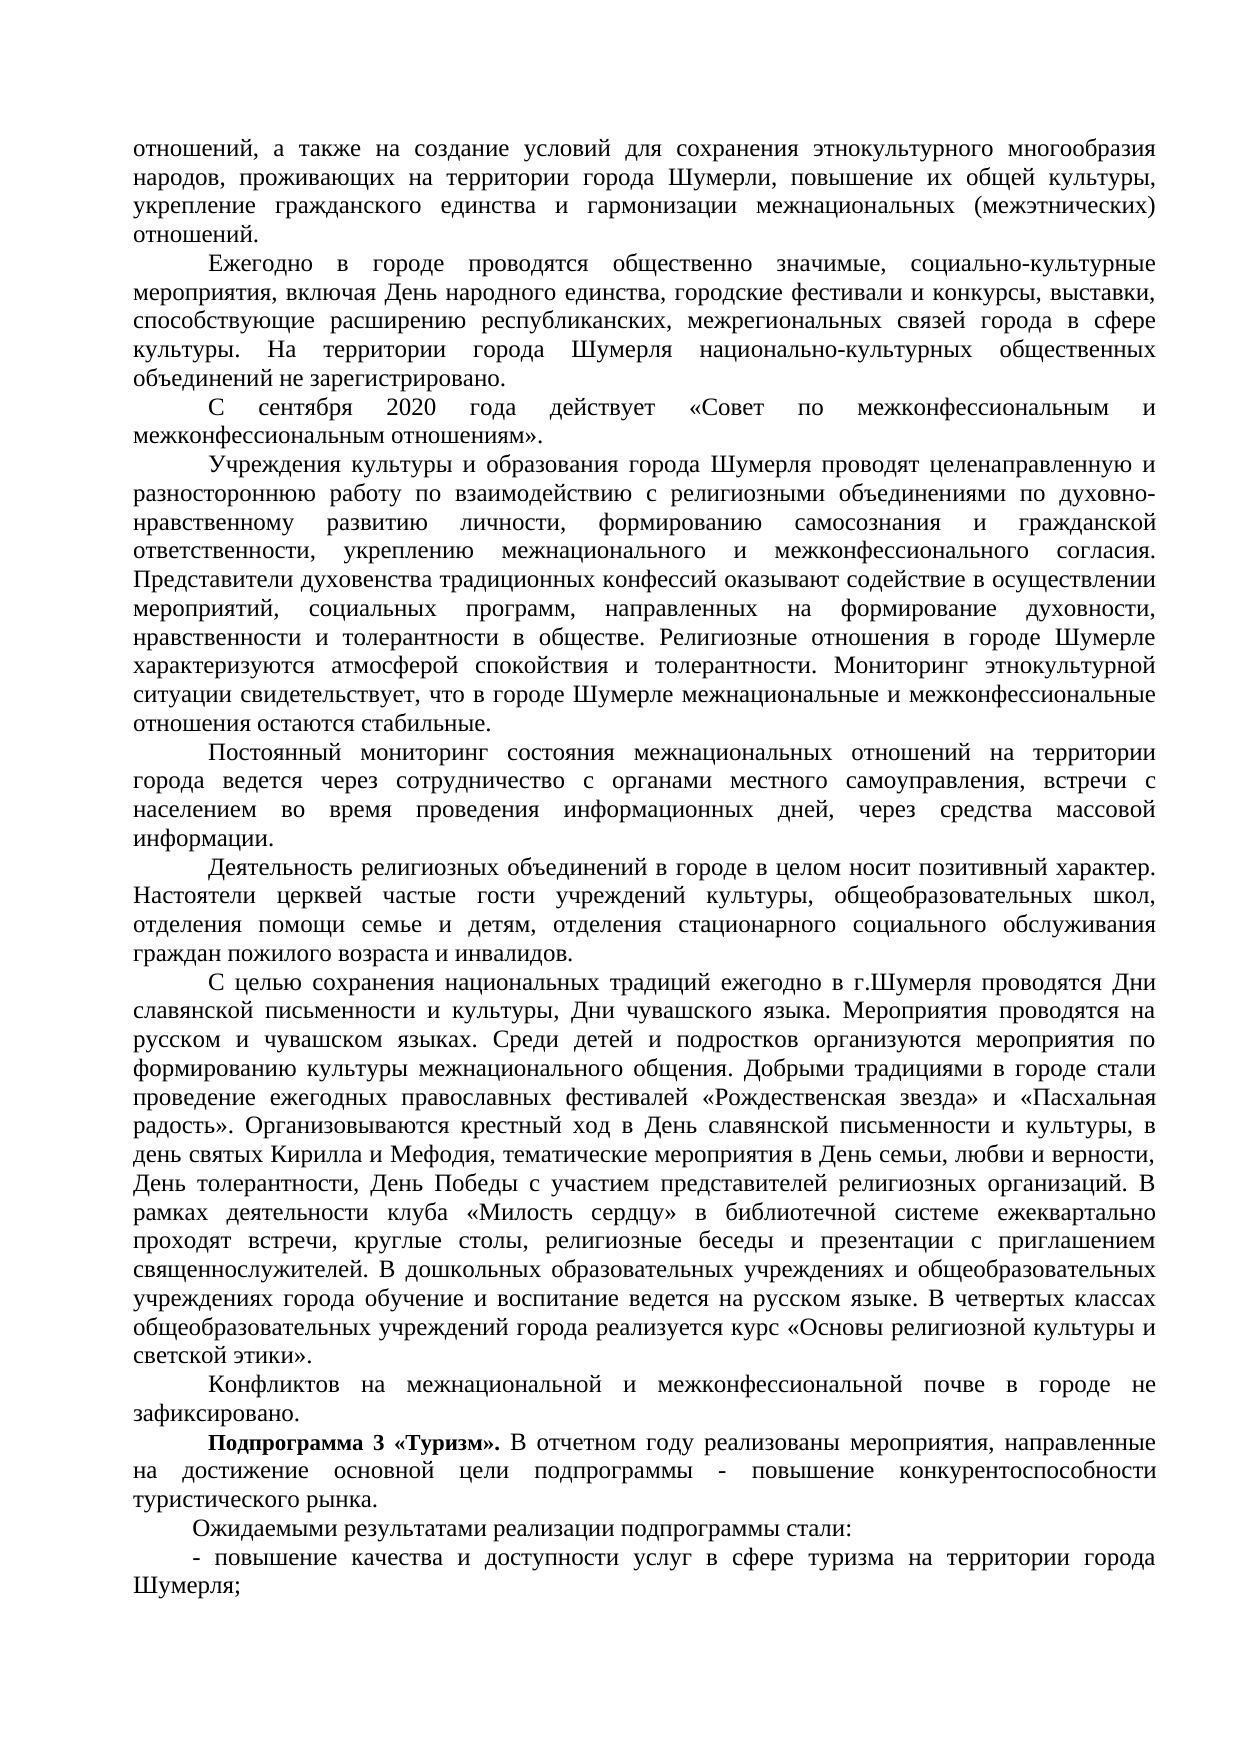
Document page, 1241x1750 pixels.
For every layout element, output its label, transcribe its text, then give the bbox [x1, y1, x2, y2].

text Постоянный мониторинг состояния межнациональных отношений на территории города ведется через сотрудничество с органами местного самоуправления, встречи с населением во время проведения информационных дней, через средства массовой информации. [133, 737, 1157, 852]
text С целью сохранения национальных традиций ежегодно в г.Шумерля проводятся Дни славянской письменности и культуры, Дни чувашского языка. Мероприятия проводятся на русском и чувашском языках. Среди детей и подростков организуются мероприятия по формированию культуры межнационального общения. Добрыми традициями в городе стали проведение ежегодных православных фестивалей «Рождественская звезда» и «Пасхальная радость». Организовываются крестный ход в День славянской письменности и культуры, в день святых Кирилла и Мефодия, тематические мероприятия в День семьи, любви и верности, День толерантности, День Победы с участием представителей религиозных организаций. В рамках деятельности клуба «Милость сердцу» в библиотечной системе ежеквартально проходят встречи, круглые столы, религиозные беседы и презентации с приглашением священнослужителей. В дошкольных образовательных учреждениях и общеобразовательных учреждениях города обучение и воспитание ведется на русском языке. В четвертых классах общеобразовательных учреждений города реализуется курс «Основы религиозной культуры и светской этики». [133, 967, 1157, 1369]
text - повышение качества и доступности услуг в сфере туризма на территории города Шумерля; [133, 1542, 1157, 1599]
text С сентября 2020 года действует «Совет по межконфессиональным и межконфессиональным отношениям». [133, 392, 1157, 449]
text Подпрограмма 3 «Туризм». В отчетном году реализованы мероприятия, направленные на достижение основной цели подпрограммы - повышение конкурентоспособности туристического рынка. [133, 1427, 1157, 1513]
text Учреждения культуры и образования города Шумерля проводят целенаправленную и разностороннюю работу по взаимодействию с религиозными объединениями по духовно-нравственному развитию личности, формированию самосознания и гражданской ответственности, укреплению межнационального и межконфессионального согласия. Представители духовенства традиционных конфессий оказывают содействие в осуществлении мероприятий, социальных программ, направленных на формирование духовности, нравственности и толерантности в обществе. Религиозные отношения в городе Шумерле характеризуются атмосферой спокойствия и толерантности. Мониторинг этнокультурной ситуации свидетельствует, что в городе Шумерле межнациональные и межконфессиональные отношения остаются стабильные. [133, 449, 1157, 737]
text Ожидаемыми результатами реализации подпрограммы стали: [133, 1513, 1157, 1542]
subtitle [133, 133, 1157, 248]
text Конфликтов на межнациональной и межконфессиональной почве в городе не зафиксировано. [133, 1369, 1157, 1427]
text Деятельность религиозных объединений в городе в целом носит позитивный характер. Настоятели церквей частые гости учреждений культуры, общеобразовательных школ, отделения помощи семье и детям, отделения стационарного социального обслуживания граждан пожилого возраста и инвалидов. [133, 852, 1157, 967]
text Ежегодно в городе проводятся общественно значимые, социально-культурные мероприятия, включая День народного единства, городские фестивали и конкурсы, выставки, способствующие расширению республиканских, межрегиональных связей города в сфере культуры. На территории города Шумерля национально-культурных общественных объединений не зарегистрировано. [133, 248, 1157, 392]
